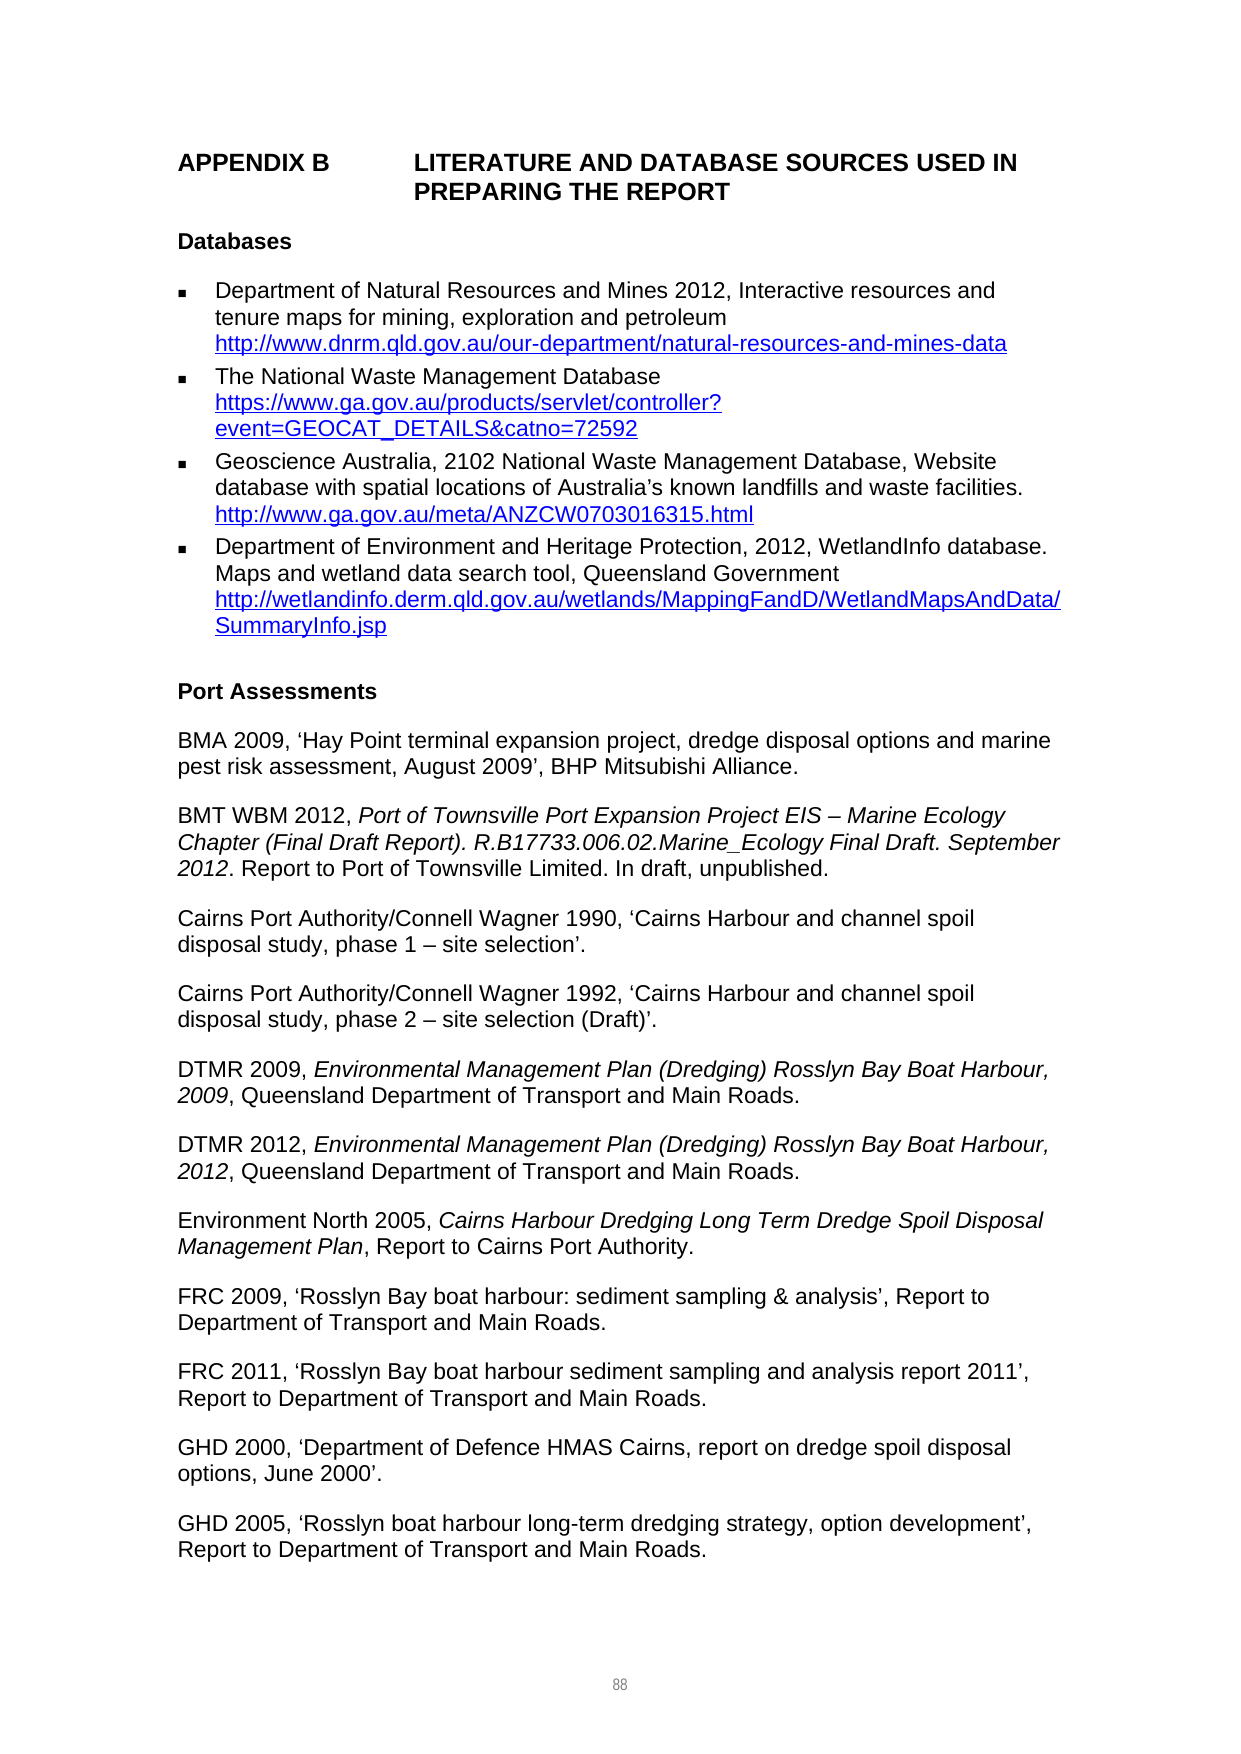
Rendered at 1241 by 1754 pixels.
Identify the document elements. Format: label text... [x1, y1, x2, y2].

text GHD 2000, ‘Department of Defence HMAS Cairns, report on dredge spoil disposal options, June 2000’. [177, 1434, 1063, 1487]
text BMA 2009, ‘Hay Point terminal expansion project, dredge disposal options and marine pest risk assessment, August 2009’, BHP Mitsubishi Alliance. [177, 727, 1063, 779]
text DTMR 2012, Environmental Management Plan (Dredging) Rosslyn Bay Boat Harbour, 2012, Queensland Department of Transport and Main Roads. [177, 1131, 1063, 1184]
text Cairns Port Authority/Connell Wagner 1992, ‘Cairns Harbour and channel spoil disposal study, phase 2 – site selection (Draft)’. [177, 980, 1063, 1033]
text FRC 2009, ‘Rosslyn Bay boat harbour: sediment sampling & analysis’, Report to Department of Transport and Main Roads. [177, 1283, 1063, 1335]
text Cairns Port Authority/Connell Wagner 1990, ‘Cairns Harbour and channel spoil disposal study, phase 1 – site selection’. [177, 904, 1063, 957]
text Geoscience Australia, 2102 National Waste Management Database, Website database with spatial locations of Australia’s known landfills and waste facilities. http://www.ga.gov.au/meta/ANZCW0703016315.html [177, 448, 1063, 527]
text DTMR 2009, Environmental Management Plan (Dredging) Rosslyn Bay Boat Harbour, 2009, Queensland Department of Transport and Main Roads. [177, 1056, 1063, 1108]
text BMT WBM 2012, Port of Townsville Port Expansion Project EIS – Marine Ecology Chapter (Final Draft Report). R.B17733.006.02.Marine_Ecology Final Draft. September 2012. Report to Port of Townsville Limited. In draft, unpublished. [177, 802, 1063, 882]
text The National Waste Management Database https://www.ga.gov.au/products/servlet/controller?event=GEOCAT_DETAILS&catno=72592 [177, 363, 1063, 442]
text Literature and database sources used in preparing the report [177, 148, 1063, 205]
subtitle Databases [177, 228, 1063, 254]
text Environment North 2005, Cairns Harbour Dredging Long Term Dredge Spoil Disposal Management Plan, Report to Cairns Port Authority. [177, 1207, 1063, 1260]
subtitle Port Assessments [177, 678, 1063, 704]
text Department of Environment and Heritage Protection, 2012, WetlandInfo database. Maps and wetland data search tool, Queensland Government http://wetlandinfo.derm.qld.gov.au/wetlands/MappingFandD/WetlandMapsAndData/SummaryInfo.jsp [177, 533, 1063, 639]
text GHD 2005, ‘Rosslyn boat harbour long-term dredging strategy, option development’, Report to Department of Transport and Main Roads. [177, 1509, 1063, 1562]
text FRC 2011, ‘Rosslyn Bay boat harbour sediment sampling and analysis report 2011’, Report to Department of Transport and Main Roads. [177, 1358, 1063, 1411]
text Department of Natural Resources and Mines 2012, Interactive resources and tenure maps for mining, exploration and petroleum http://www.dnrm.qld.gov.au/our-department/natural-resources-and-mines-data [177, 277, 1063, 356]
